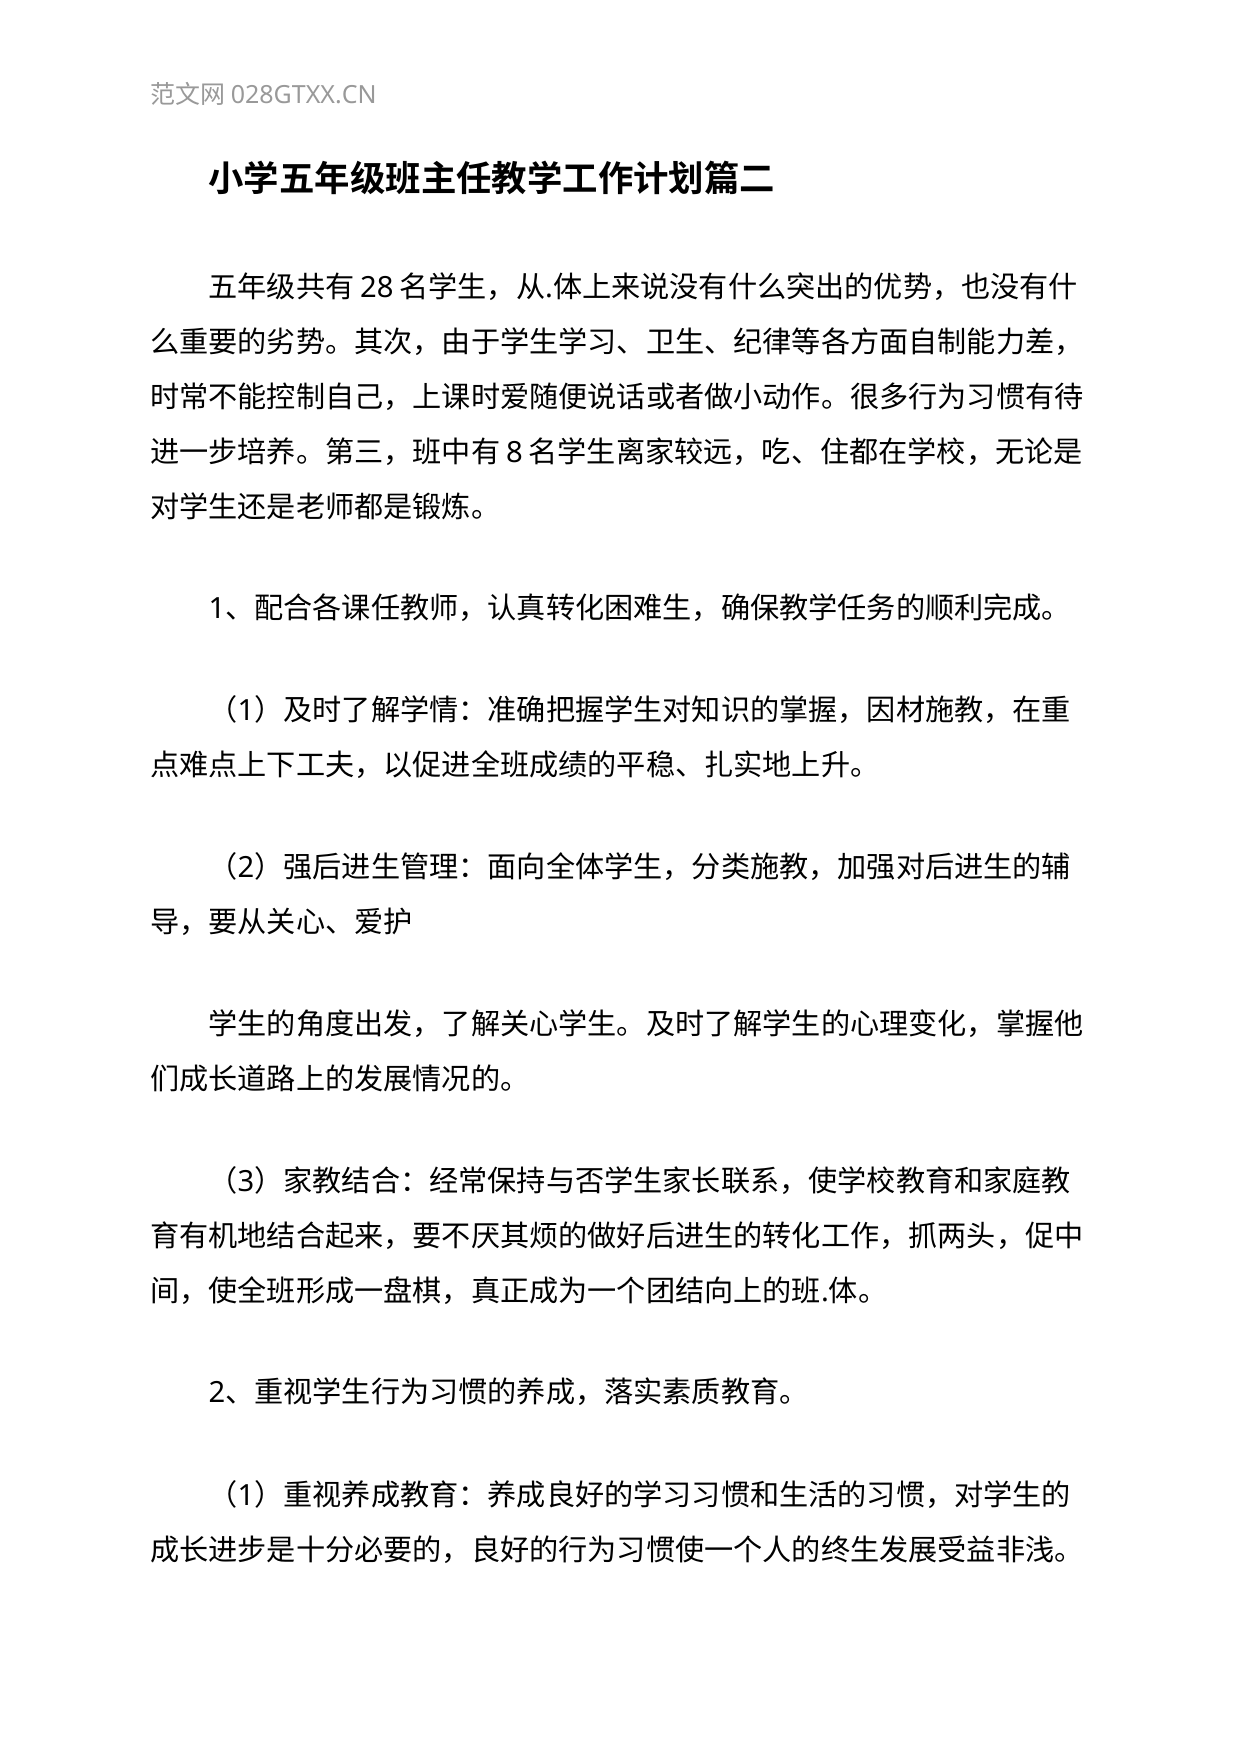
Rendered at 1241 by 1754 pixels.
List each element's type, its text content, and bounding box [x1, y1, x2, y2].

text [150, 1471, 1090, 1568]
text 学生的角度出发，了解关心学生。及时了解学生的心理变化，掌握他们成长道路上的发展情况的。 [150, 1001, 1090, 1098]
text 1、配合各课任教师，认真转化困难生，确保教学任务的顺利完成。 [150, 585, 1090, 627]
text 2、重视学生行为习惯的养成，落实素质教育。 [150, 1369, 1090, 1411]
text （1）及时了解学情：准确把握学生对知识的掌握，因材施教，在重点难点上下工夫，以促进全班成绩的平稳、扎实地上升。 [150, 687, 1090, 784]
text 五年级共有28名学生，从.体上来说没有什么突出的优势，也没有什么重要的劣势。其次，由于学生学习、卫生、纪律等各方面自制能力差，时常不能控制自己，上课时爱随便说话或者做小动作。很多行为习惯有待进一步培养。第三，班中有8名学生离家较远，吃、住都在学校，无论是对学生还是老师都是锻炼。 [150, 263, 1090, 526]
text （2）强后进生管理：面向全体学生，分类施教，加强对后进生的辅导，要从关心、爱护 [150, 844, 1090, 941]
text （3）家教结合：经常保持与否学生家长联系，使学校教育和家庭教育有机地结合起来，要不厌其烦的做好后进生的转化工作，抓两头，促中间，使全班形成一盘棋，真正成为一个团结向上的班.体。 [150, 1157, 1090, 1309]
text 小学五年级班主任教学工作计划篇二 [150, 150, 1090, 201]
